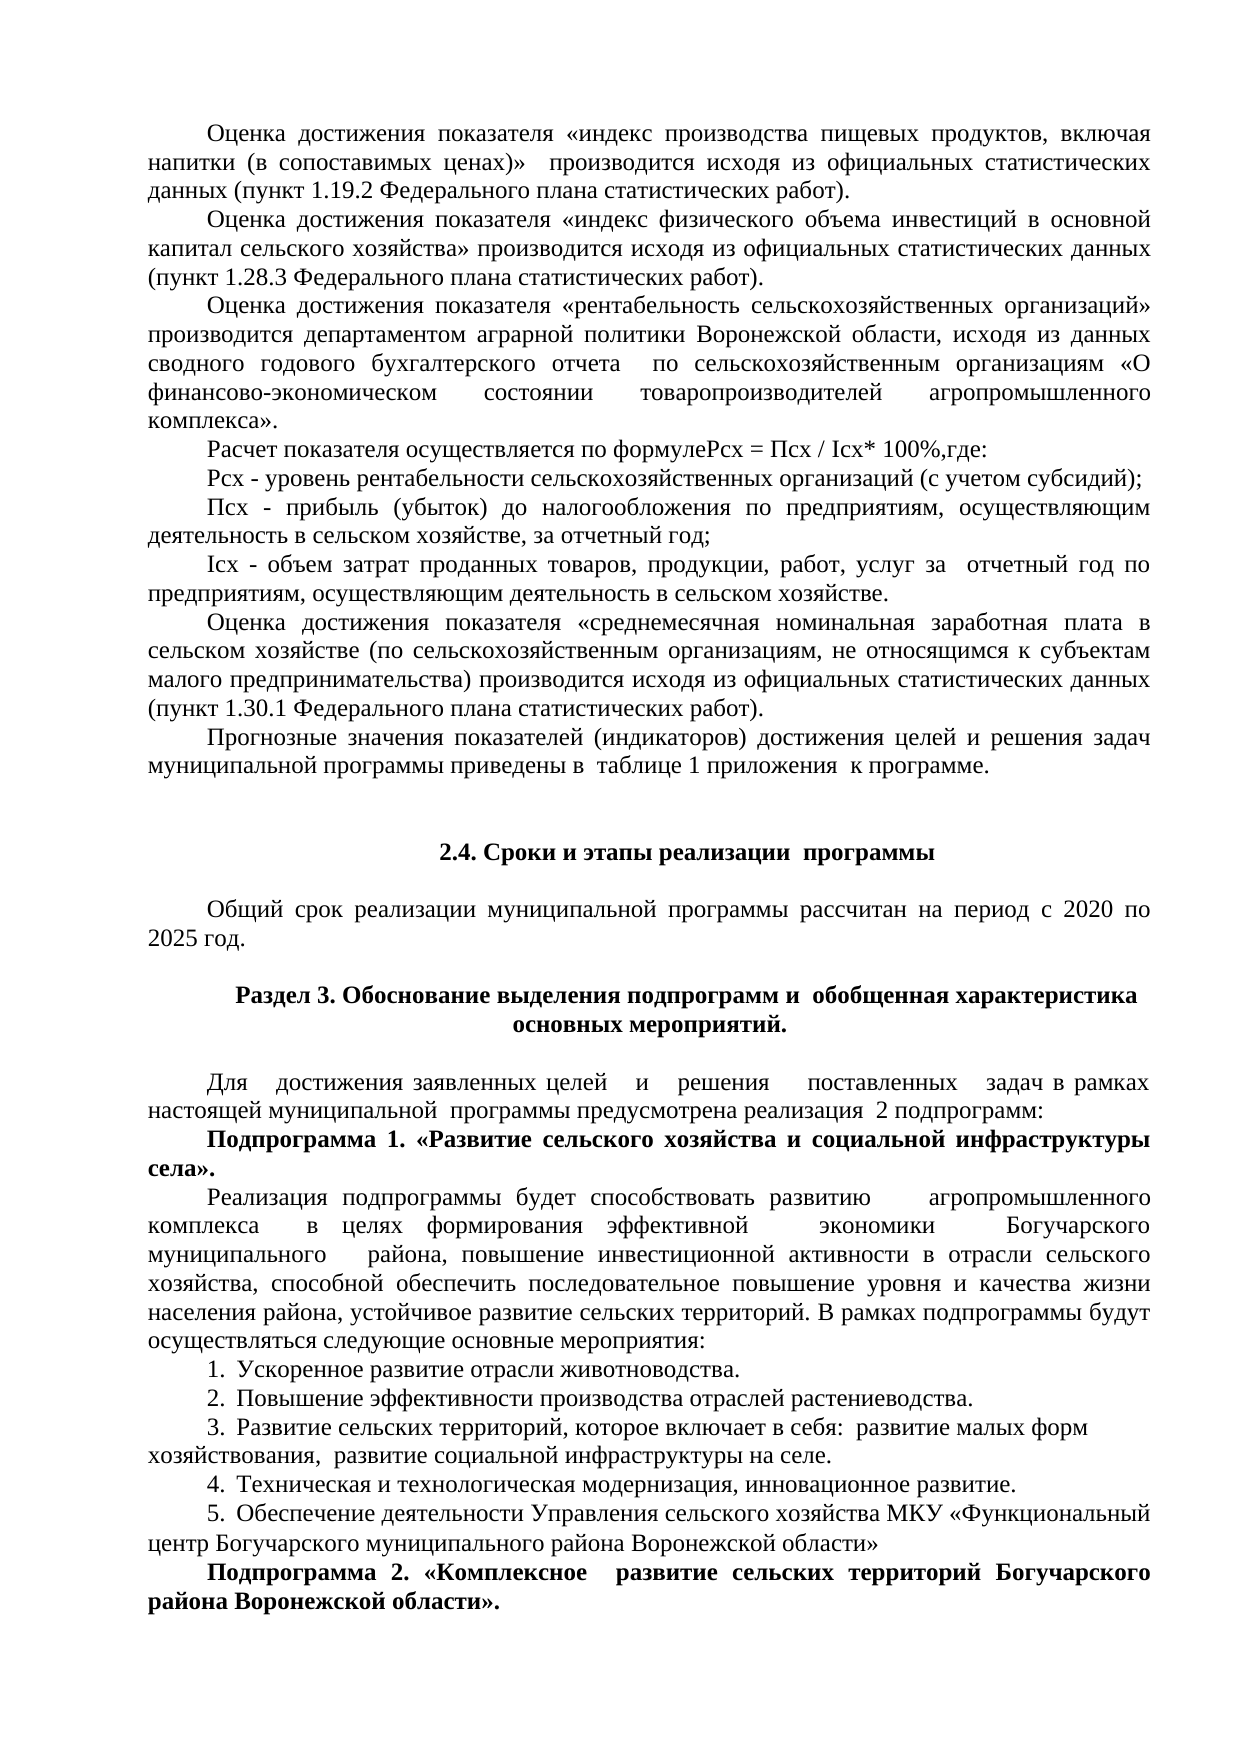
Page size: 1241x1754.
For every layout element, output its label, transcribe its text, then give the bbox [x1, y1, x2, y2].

list Ускоренное развитие отрасли животноводства. [148, 1354, 1152, 1383]
text Оценка достижения показателя «индекс физического объема инвестиций в основной капитал сельского хозяйства» производится исходя из официальных статистических данных (пункт 1.28.3 Федерального плана статистических работ). [148, 204, 1152, 291]
text Псх - прибыль (убыток) до налогообложения по предприятиям, осуществляющим деятельность в сельском хозяйстве, за отчетный год; [148, 492, 1152, 549]
text Общий срок реализации муниципальной программы рассчитан на период с 2020 по 2025 год. [148, 894, 1152, 952]
list Повышение эффективности производства отраслей растениеводства. [148, 1383, 1152, 1412]
text Подпрограмма 1. «Развитие сельского хозяйства и социальной инфраструктуры села». [148, 1124, 1152, 1182]
text Реализация подпрограммы будет способствовать развитию агропромышленного комплекса в целях формирования эффективной экономики Богучарского муниципального района, повышение инвестиционной активности в отрасли сельского хозяйства, способной обеспечить последовательное повышение уровня и качества жизни населения района, устойчивое развитие сельских территорий. В рамках подпрограммы будут осуществляться следующие основные мероприятия: [148, 1182, 1152, 1354]
text Для достижения заявленных целей и решения поставленных задач в рамках настоящей муниципальной программы предусмотрена реализация 2 подпрограмм: [148, 1067, 1152, 1124]
list Обеспечение деятельности Управления сельского хозяйства МКУ «Функциональный центр Богучарского муниципального района Воронежской области» [148, 1498, 1152, 1557]
text Рсх - уровень рентабельности сельскохозяйственных организаций (с учетом субсидий); [148, 463, 1152, 492]
text Оценка достижения показателя «индекс производства пищевых продуктов, включая напитки (в сопоставимых ценах)» производится исходя из официальных статистических данных (пункт 1.19.2 Федерального плана статистических работ). [148, 118, 1152, 204]
text Iсх - объем затрат проданных товаров, продукции, работ, услуг за отчетный год по предприятиям, осуществляющим деятельность в сельском хозяйстве. [148, 549, 1152, 607]
list Техническая и технологическая модернизация, инновационное развитие. [148, 1469, 1152, 1498]
list Подпрограмма 2. «Комплексное развитие сельских территорий Богучарского района Воронежской области». [148, 1557, 1152, 1615]
text Прогнозные значения показателей (индикаторов) достижения целей и решения задач муниципальной программы приведены в таблице 1 приложения к программе. [148, 722, 1152, 779]
list Развитие сельских территорий, которое включает в себя: развитие малых форм хозяйствования, развитие социальной инфраструктуры на селе. [148, 1412, 1152, 1469]
text 2.4. Сроки и этапы реализации программы [148, 837, 1152, 866]
text Расчет показателя осуществляется по формулеРсх = Псх / Iсх* 100%,где: [148, 434, 1152, 463]
text Оценка достижения показателя «среднемесячная номинальная заработная плата в сельском хозяйстве (по сельскохозяйственным организациям, не относящимся к субъектам малого предпринимательства) производится исходя из официальных статистических данных (пункт 1.30.1 Федерального плана статистических работ). [148, 607, 1152, 722]
text Оценка достижения показателя «рентабельность сельскохозяйственных организаций» производится департаментом аграрной политики Воронежской области, исходя из данных сводного годового бухгалтерского отчета по сельскохозяйственным организациям «О финансово-экономическом состоянии товаропроизводителей агропромышленного комплекса». [148, 291, 1152, 434]
text Раздел 3. Обоснование выделения подпрограмм и обобщенная характеристика основных мероприятий. [148, 981, 1152, 1038]
